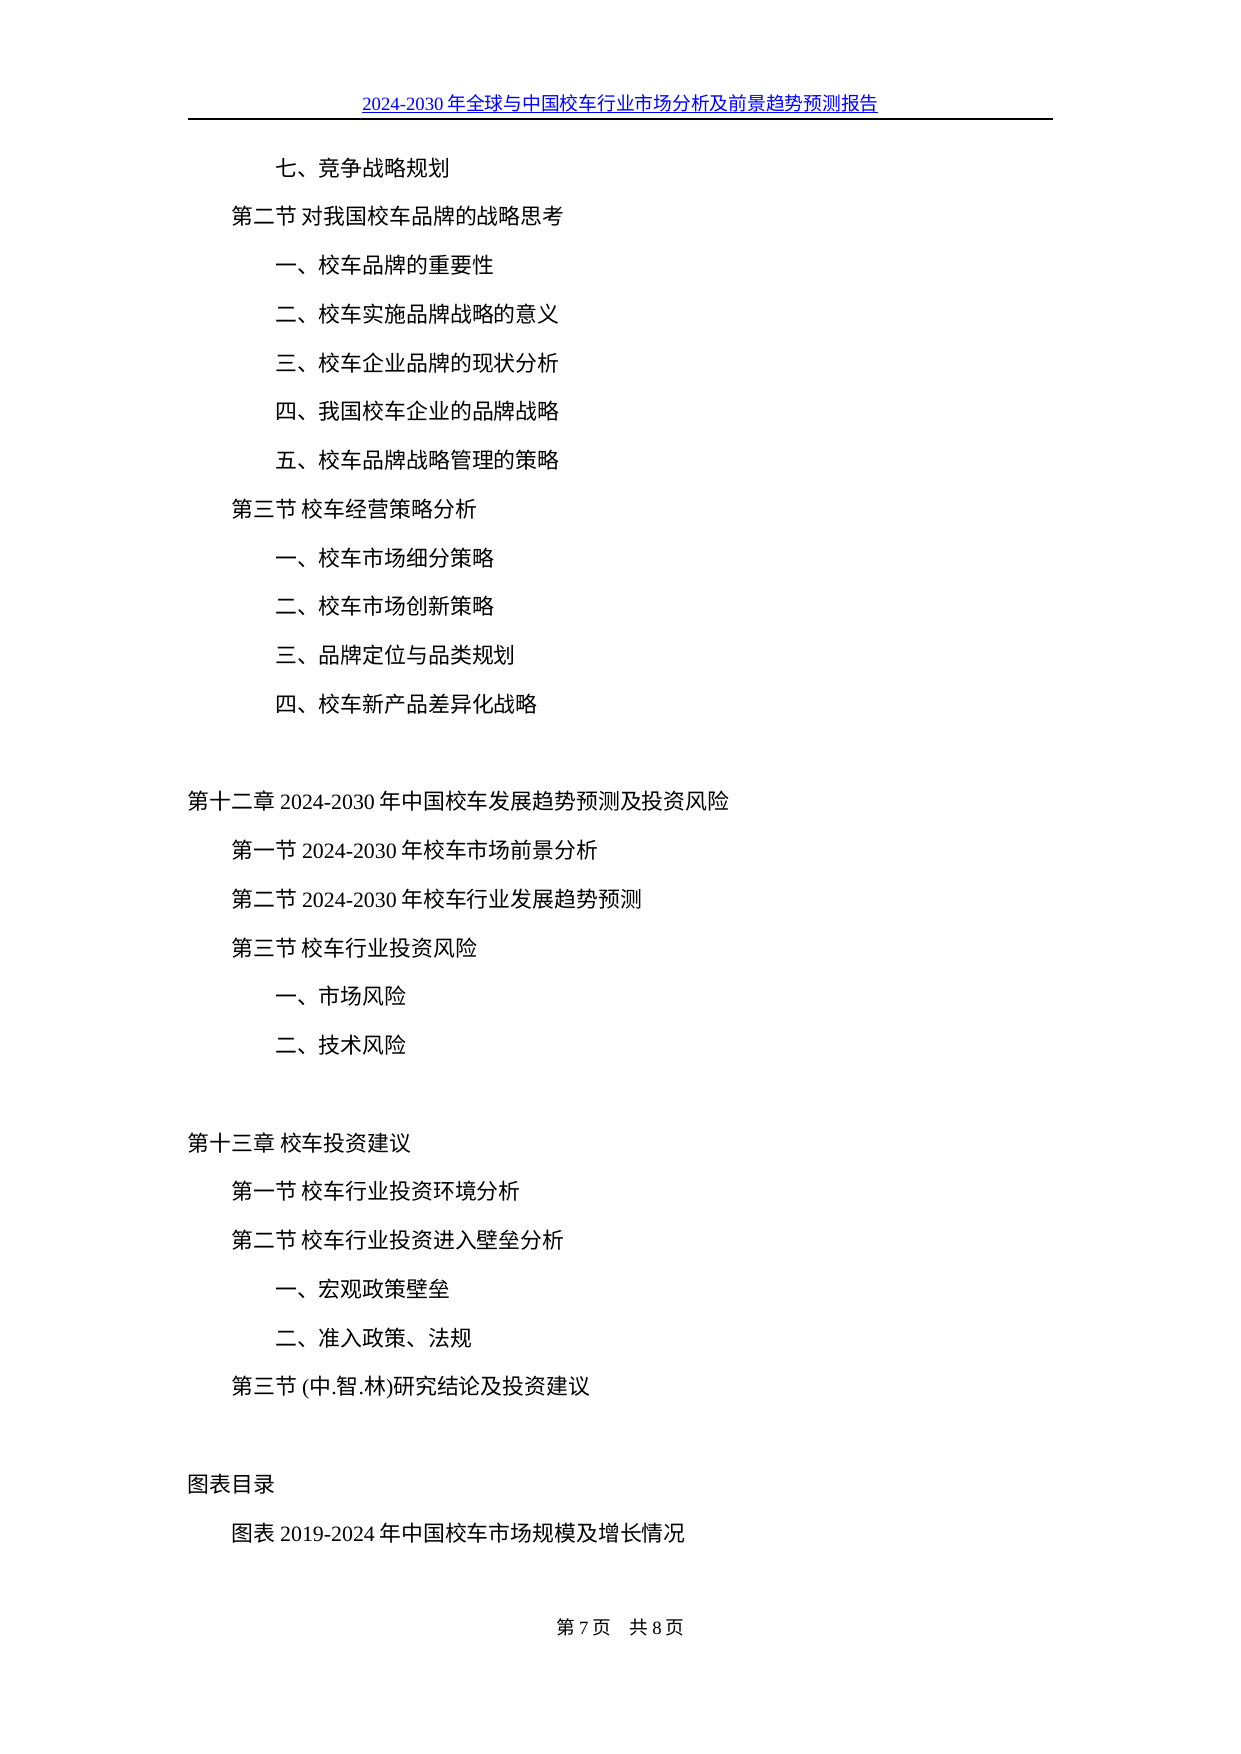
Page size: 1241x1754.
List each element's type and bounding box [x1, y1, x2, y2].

text [187, 150, 1053, 1548]
